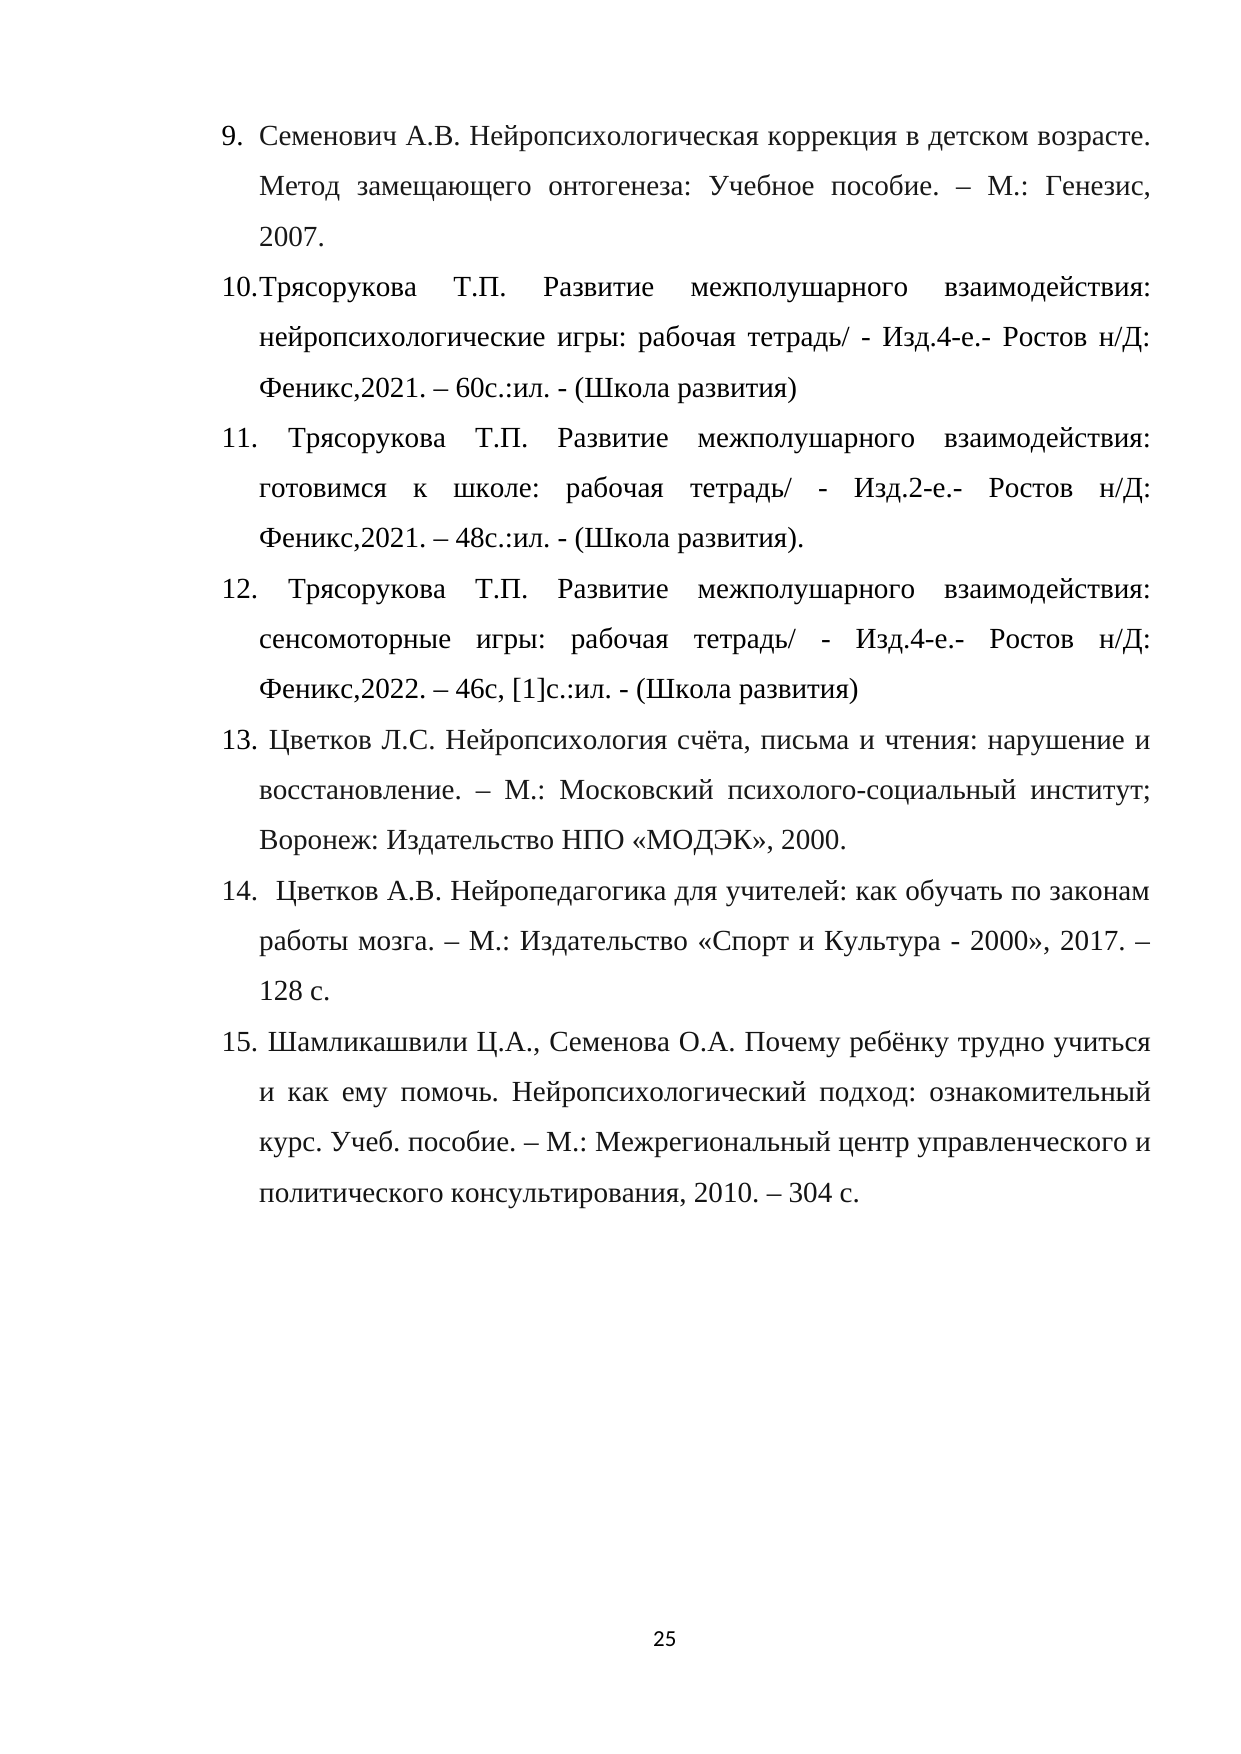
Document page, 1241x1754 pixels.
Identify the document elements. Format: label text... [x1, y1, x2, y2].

list Семенович А.В. Нейропсихологическая коррекция в детском возрасте. Метод замещающего онтогенеза: Учебное пособие. – М.: Генезис, 2007. [221, 118, 1152, 252]
list Шамликашвили Ц.А., Семенова О.А. Почему ребёнку трудно учиться и как ему помочь. Нейропсихологический подход: ознакомительный курс. Учеб. пособие. – М.: Межрегиональный центр управленческого и политического консультирования, 2010. – 304 с. [221, 1024, 1152, 1208]
list Трясорукова Т.П. Развитие межполушарного взаимодействия: готовимся к школе: рабочая тетрадь/ - Изд.2-е.- Ростов н/Д: Феникс,2021. – 48с.:ил. - (Школа развития). [221, 420, 1152, 554]
list Цветков А.В. Нейропедагогика для учителей: как обучать по законам работы мозга. – М.: Издательство «Спорт и Культура - 2000», 2017. – 128 с. [221, 873, 1152, 1007]
list Цветков Л.С. Нейропсихология счёта, письма и чтения: нарушение и восстановление. – М.: Московский психолого-социальный институт; Воронеж: Издательство НПО «МОДЭК», 2000. [221, 722, 1152, 856]
list Трясорукова Т.П. Развитие межполушарного взаимодействия: сенсомоторные игры: рабочая тетрадь/ - Изд.4-е.- Ростов н/Д: Феникс,2022. – 46с, [1]с.:ил. - (Школа развития) [221, 571, 1152, 705]
list Трясорукова Т.П. Развитие межполушарного взаимодействия: нейропсихологические игры: рабочая тетрадь/ - Изд.4-е.- Ростов н/Д: Феникс,2021. – 60с.:ил. - (Школа развития) [221, 269, 1152, 403]
